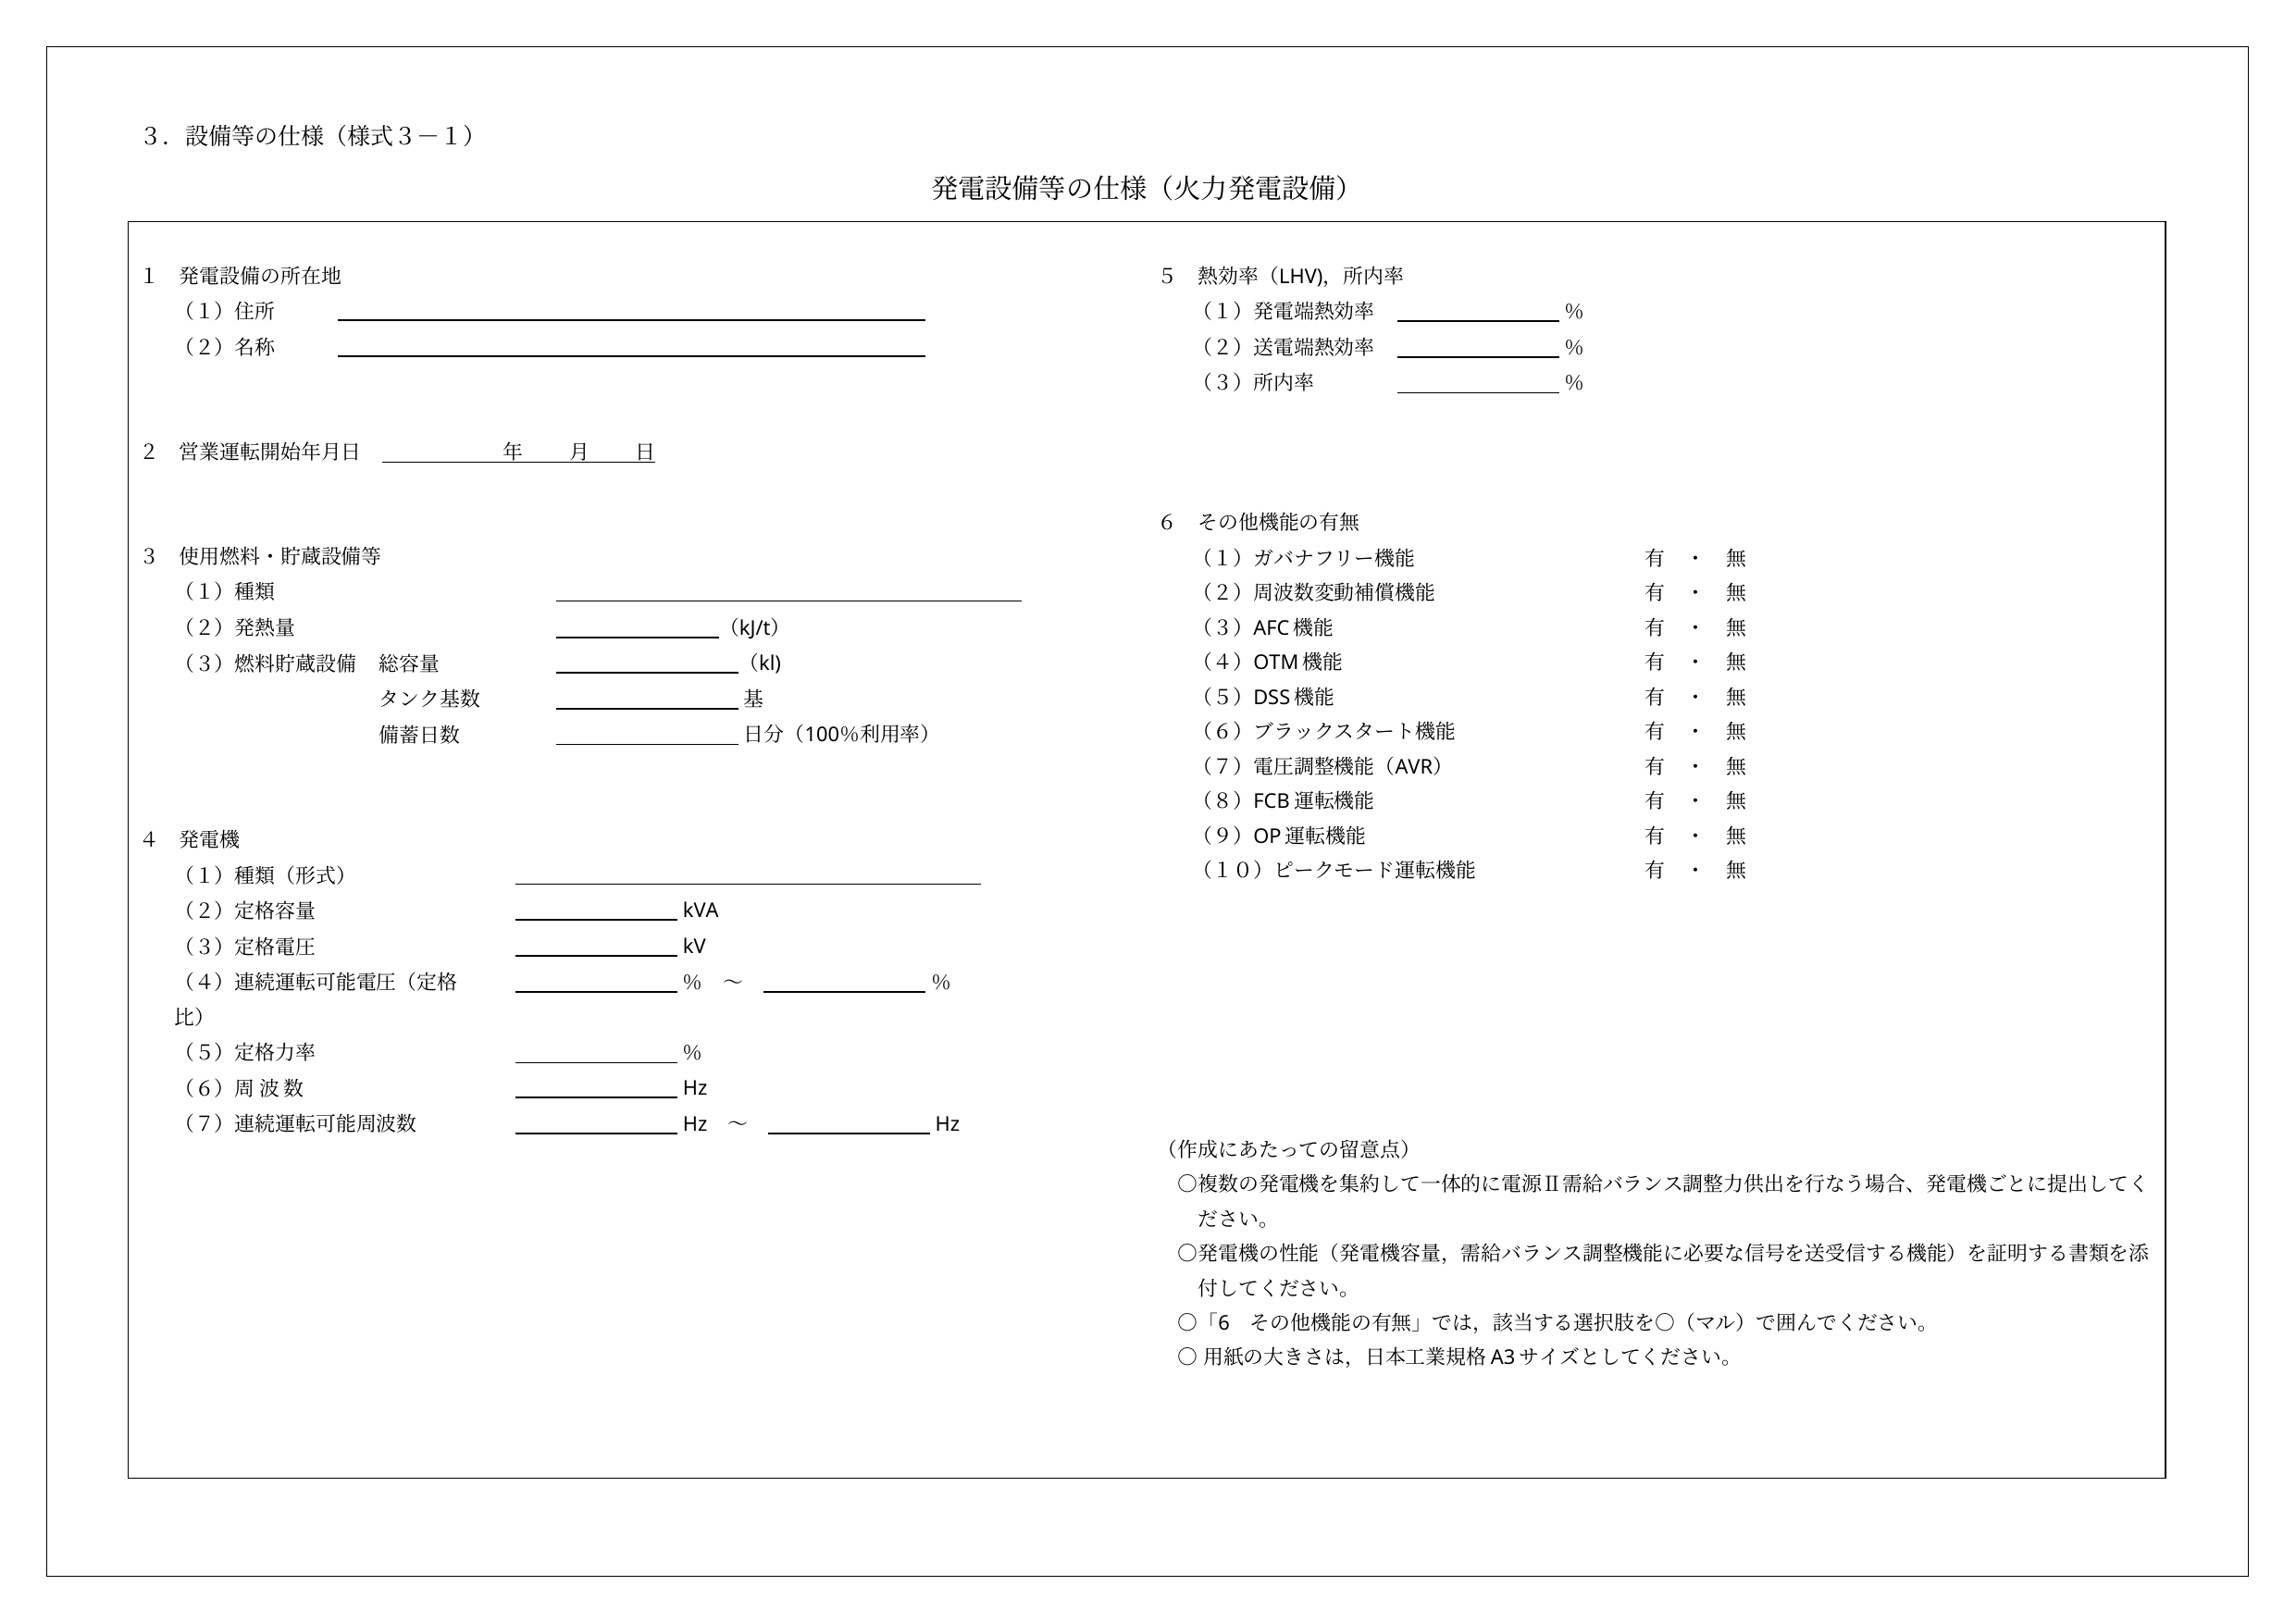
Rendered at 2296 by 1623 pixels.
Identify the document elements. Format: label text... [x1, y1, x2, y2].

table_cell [129, 222, 1147, 1478]
table_header 発電設備等の仕様（火力発電設備） [129, 152, 2166, 221]
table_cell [1147, 222, 2165, 1478]
text ３．設備等の仕様（様式３－１） [139, 118, 2156, 152]
